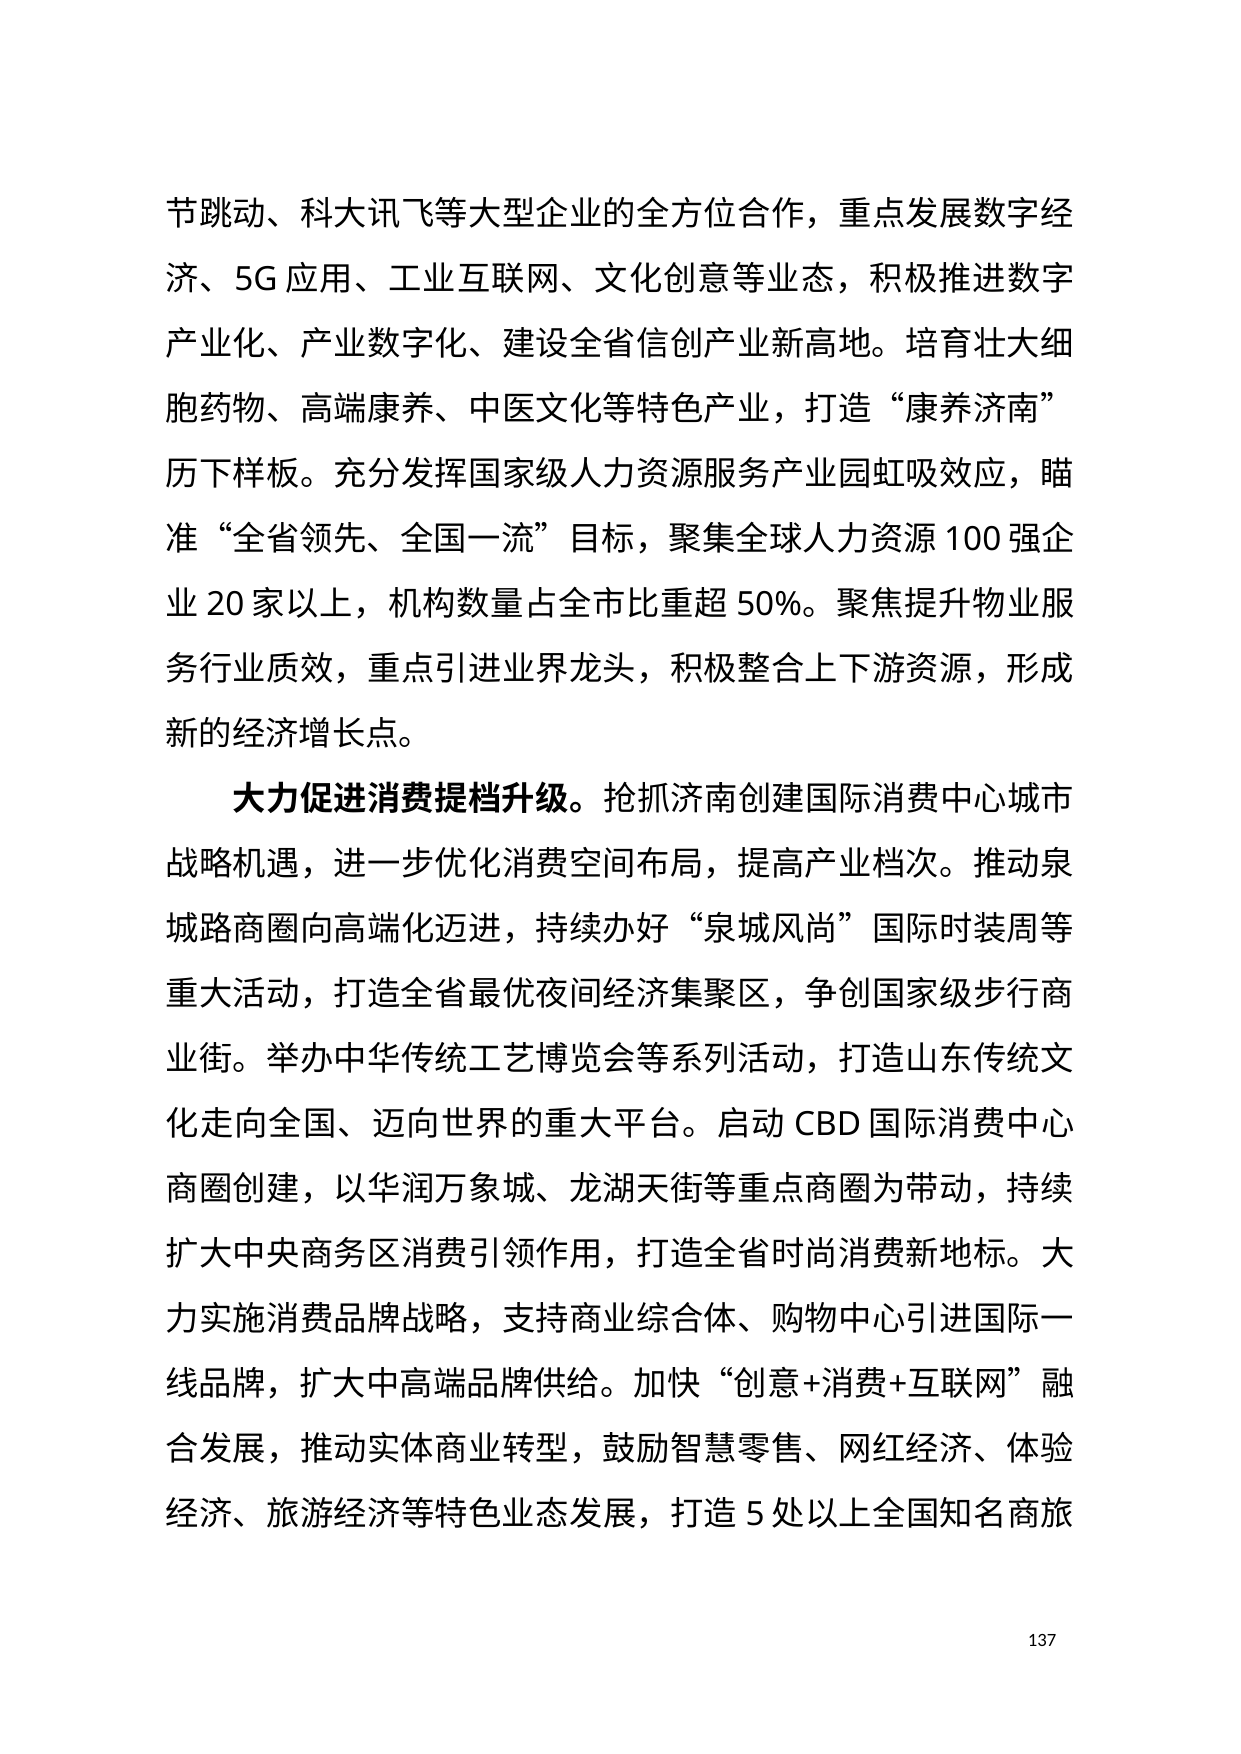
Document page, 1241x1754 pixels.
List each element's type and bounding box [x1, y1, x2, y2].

text [165, 178, 1075, 763]
text [165, 763, 1075, 1543]
